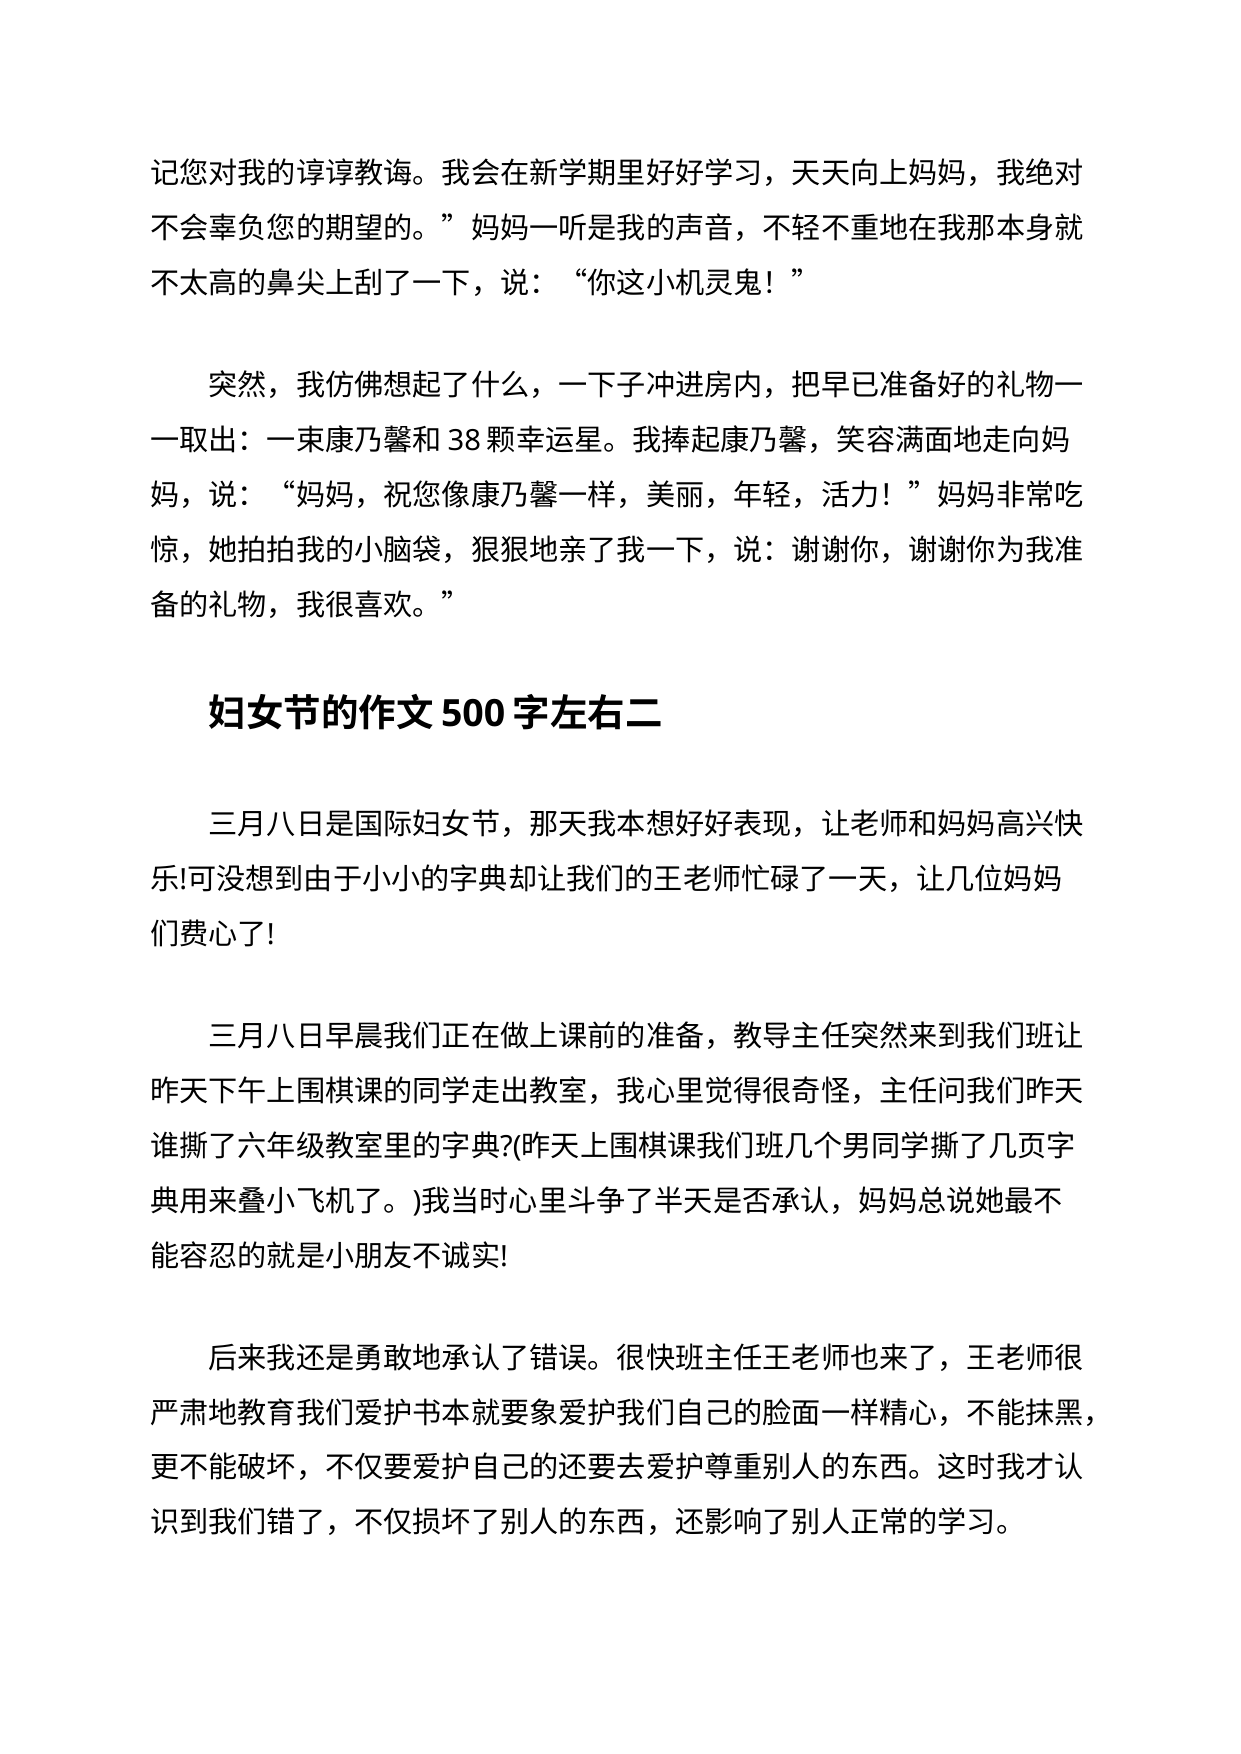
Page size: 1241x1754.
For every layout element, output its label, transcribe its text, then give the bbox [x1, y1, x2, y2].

text 突然，我仿佛想起了什么，一下子冲进房内，把早已准备好的礼物一一取出：一束康乃馨和38颗幸运星。我捧起康乃馨，笑容满面地走向妈妈，说：“妈妈，祝您像康乃馨一样，美丽，年轻，活力！”妈妈非常吃惊，她拍拍我的小脑袋，狠狠地亲了我一下，说：谢谢你，谢谢你为我准备的礼物，我很喜欢。” [150, 362, 1090, 623]
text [150, 150, 1090, 302]
text 三月八日早晨我们正在做上课前的准备，教导主任突然来到我们班让昨天下午上围棋课的同学走出教室，我心里觉得很奇怪，主任问我们昨天谁撕了六年级教室里的字典?(昨天上围棋课我们班几个男同学撕了几页字典用来叠小飞机了。)我当时心里斗争了半天是否承认，妈妈总说她最不能容忍的就是小朋友不诚实! [150, 1012, 1090, 1275]
text 妇女节的作文500字左右二 [150, 683, 1090, 737]
text 后来我还是勇敢地承认了错误。很快班主任王老师也来了，王老师很严肃地教育我们爱护书本就要象爱护我们自己的脸面一样精心，不能抹黑，更不能破坏，不仅要爱护自己的还要去爱护尊重别人的东西。这时我才认识到我们错了，不仅损坏了别人的东西，还影响了别人正常的学习。 [150, 1334, 1090, 1541]
text 三月八日是国际妇女节，那天我本想好好表现，让老师和妈妈高兴快乐!可没想到由于小小的字典却让我们的王老师忙碌了一天，让几位妈妈们费心了! [150, 801, 1090, 953]
